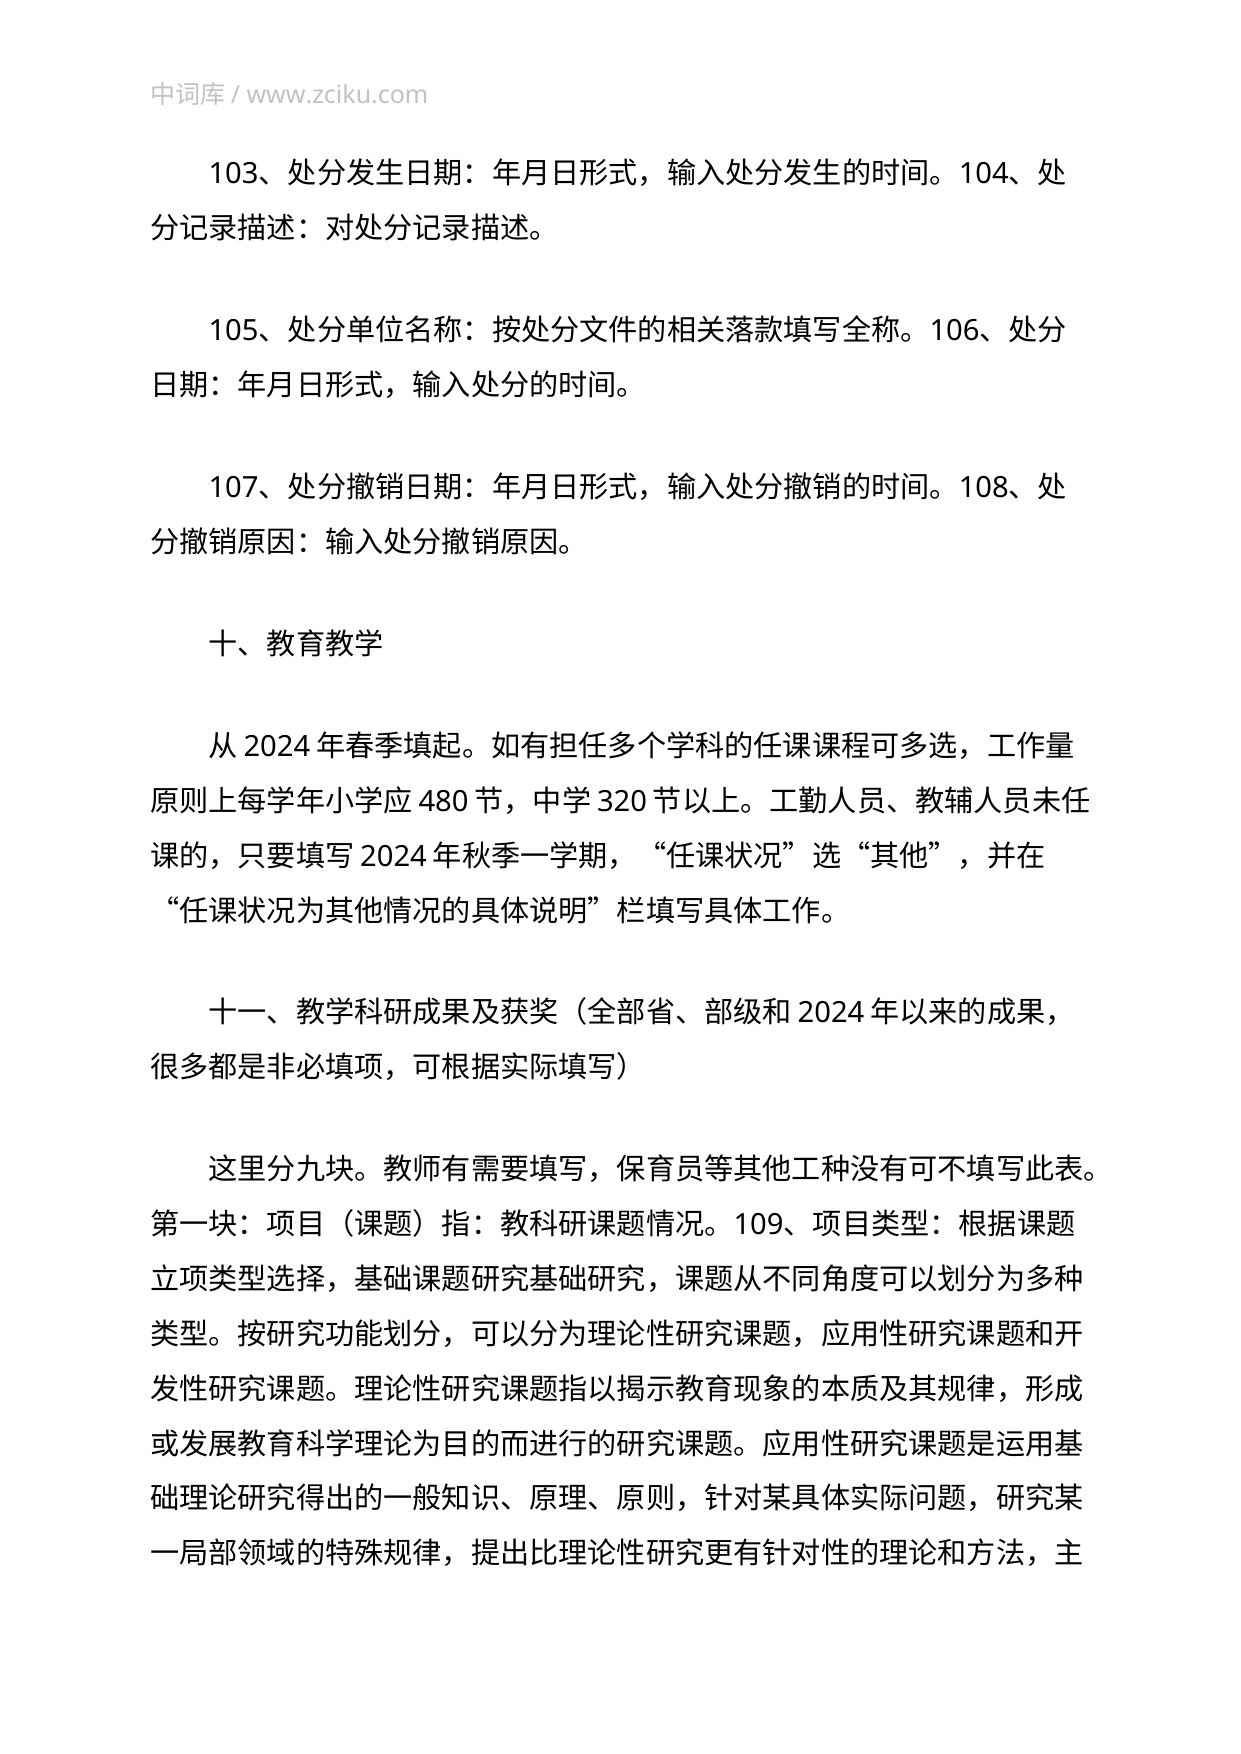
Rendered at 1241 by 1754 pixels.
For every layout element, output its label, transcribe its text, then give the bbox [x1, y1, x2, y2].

text 103、处分发生日期：年月日形式，输入处分发生的时间。104、处分记录描述：对处分记录描述。 [150, 150, 1090, 247]
text 107、处分撤销日期：年月日形式，输入处分撤销的时间。108、处分撤销原因：输入处分撤销原因。 [150, 463, 1090, 561]
text 从2024年春季填起。如有担任多个学科的任课课程可多选，工作量原则上每学年小学应480节，中学320节以上。工勤人员、教辅人员未任课的，只要填写2024年秋季一学期，“任课状况”选“其他”，并在“任课状况为其他情况的具体说明”栏填写具体工作。 [150, 722, 1090, 929]
text 十、教育教学 [150, 620, 1090, 663]
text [150, 1146, 1090, 1572]
text 十一、教学科研成果及获奖（全部省、部级和2024年以来的成果，很多都是非必填项，可根据实际填写） [150, 989, 1090, 1086]
text 105、处分单位名称：按处分文件的相关落款填写全称。106、处分日期：年月日形式，输入处分的时间。 [150, 307, 1090, 404]
